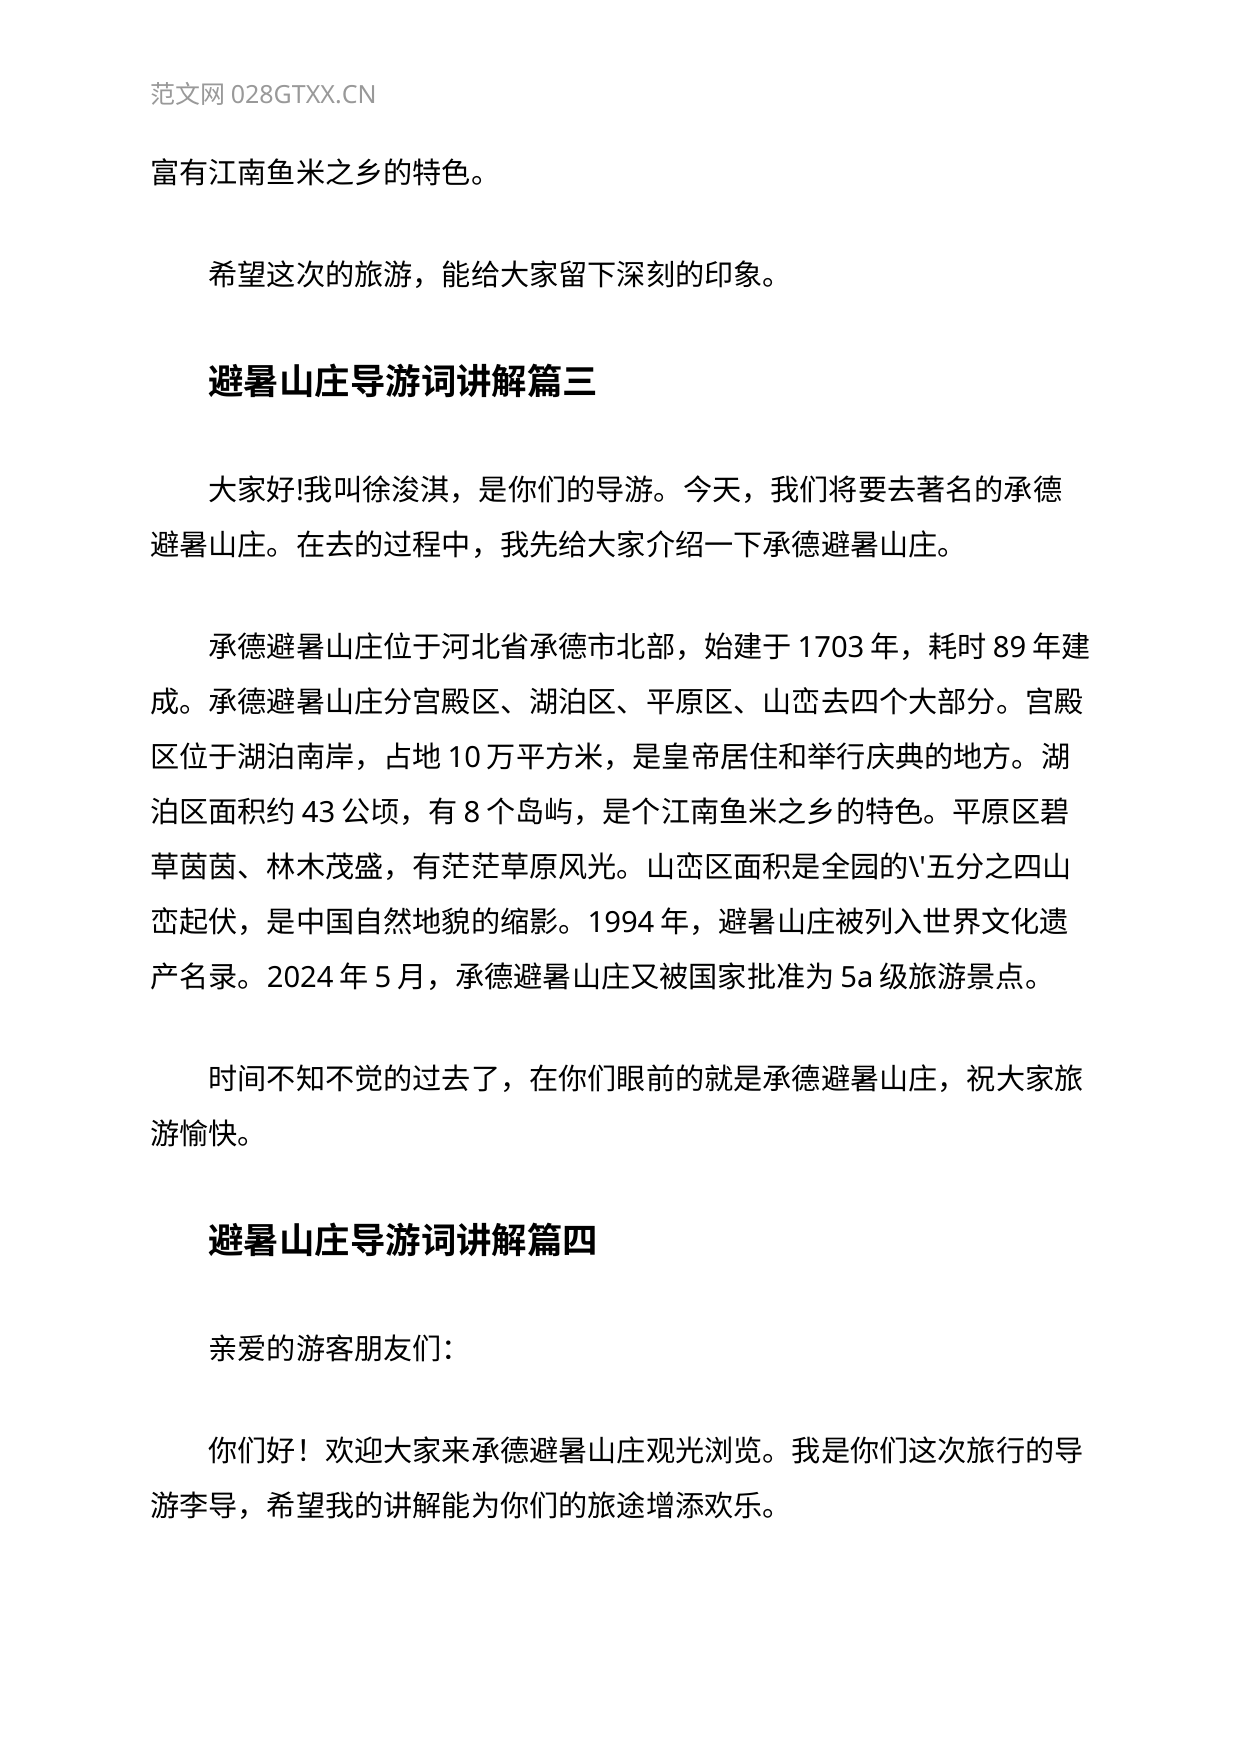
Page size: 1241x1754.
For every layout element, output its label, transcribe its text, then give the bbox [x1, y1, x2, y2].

text 避暑山庄导游词讲解篇四 [150, 1212, 1090, 1263]
text 大家好!我叫徐浚淇，是你们的导游。今天，我们将要去著名的承德避暑山庄。在去的过程中，我先给大家介绍一下承德避暑山庄。 [150, 467, 1090, 564]
text 你们好！欢迎大家来承德避暑山庄观光浏览。我是你们这次旅行的导游李导，希望我的讲解能为你们的旅途增添欢乐。 [150, 1427, 1090, 1525]
text 时间不知不觉的过去了，在你们眼前的就是承德避暑山庄，祝大家旅游愉快。 [150, 1056, 1090, 1153]
text 承德避暑山庄位于河北省承德市北部，始建于1703年，耗时89年建成。承德避暑山庄分宫殿区、湖泊区、平原区、山峦去四个大部分。宫殿区位于湖泊南岸，占地10万平方米，是皇帝居住和举行庆典的地方。湖泊区面积约43公顷，有8个岛屿，是个江南鱼米之乡的特色。平原区碧草茵茵、林木茂盛，有茫茫草原风光。山峦区面积是全园的\'五分之四山峦起伏，是中国自然地貌的缩影。1994年，避暑山庄被列入世界文化遗产名录。2024年5月，承德避暑山庄又被国家批准为5a级旅游景点。 [150, 624, 1090, 996]
text 希望这次的旅游，能给大家留下深刻的印象。 [150, 252, 1090, 294]
text 避暑山庄导游词讲解篇三 [150, 353, 1090, 405]
text 亲爱的游客朋友们： [150, 1326, 1090, 1368]
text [150, 150, 1090, 192]
